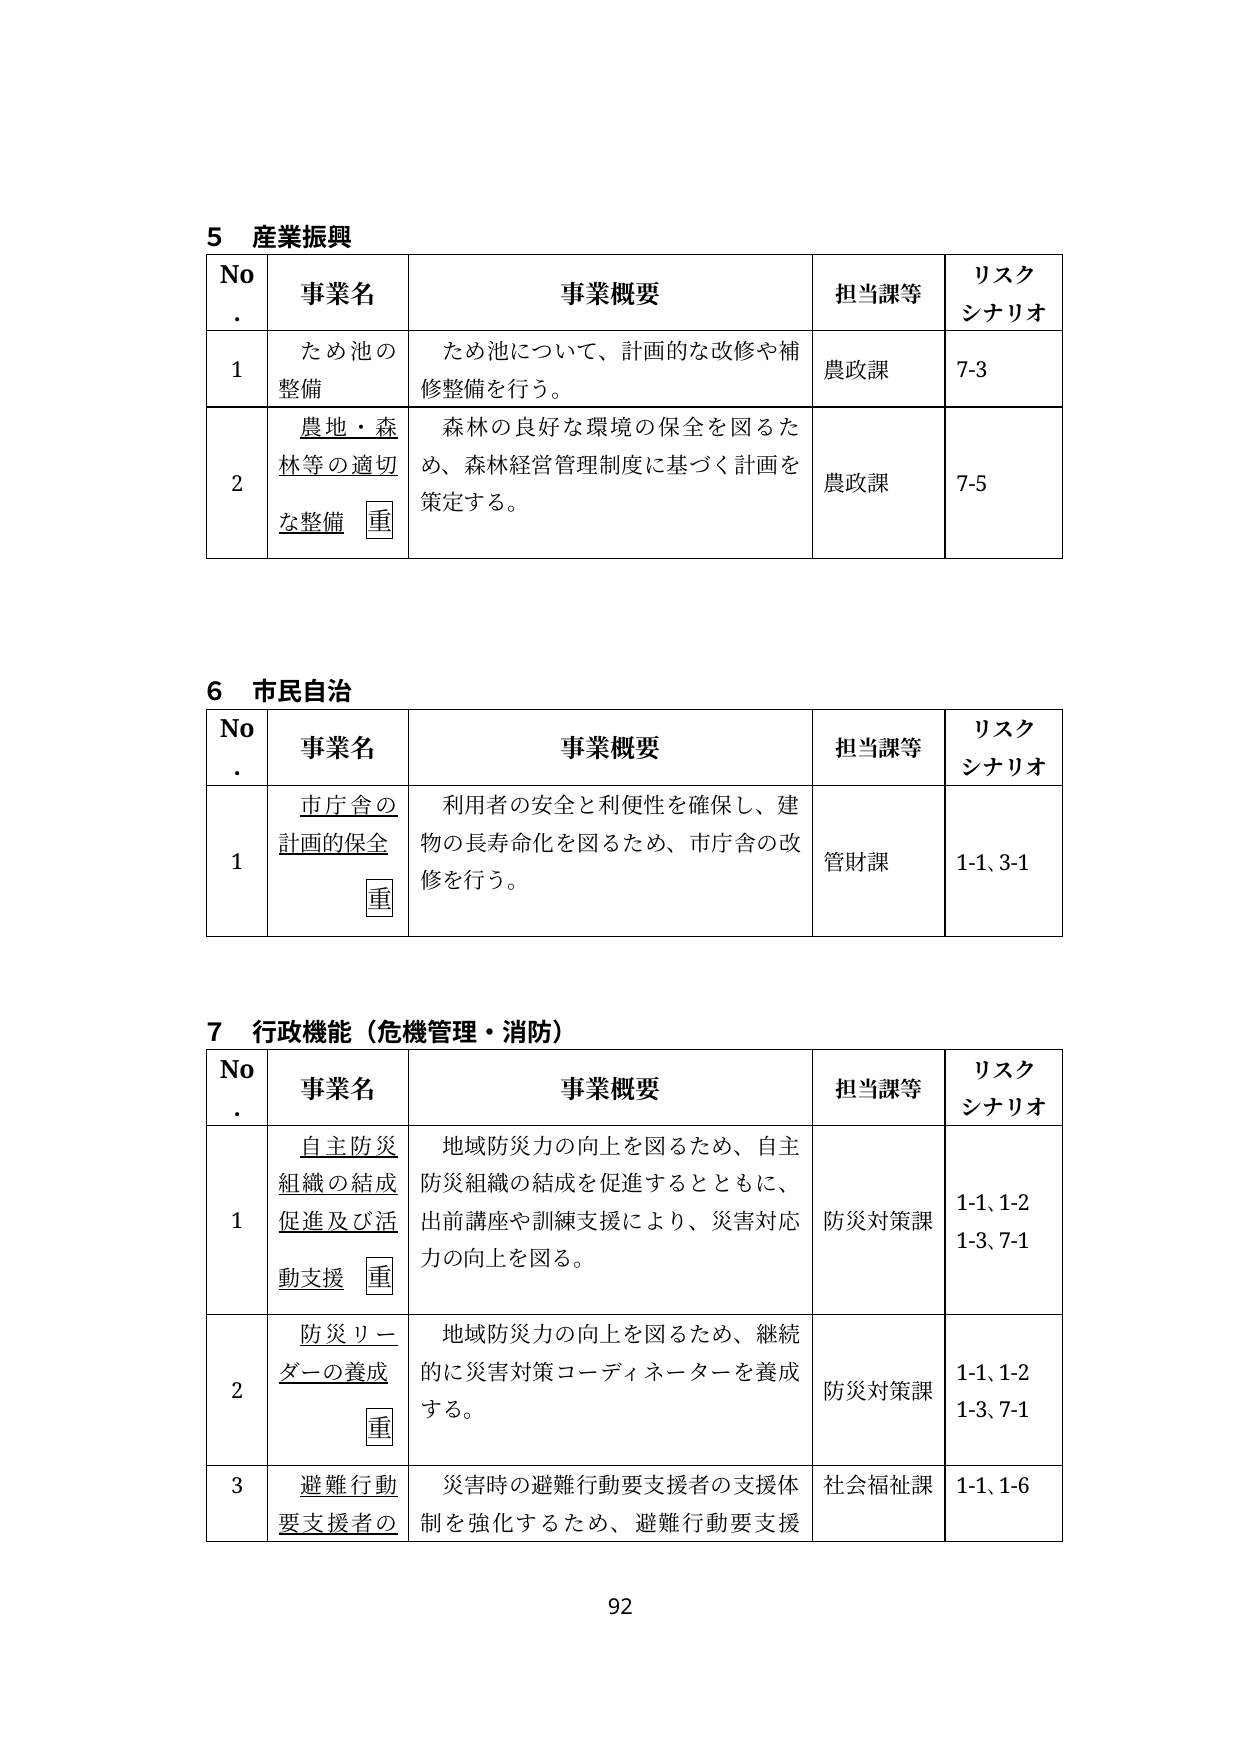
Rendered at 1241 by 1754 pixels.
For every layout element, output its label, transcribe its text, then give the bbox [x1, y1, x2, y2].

table_cell 防災リーダーの養成 重 [268, 1315, 408, 1465]
table_header 担当課等 [813, 710, 944, 784]
table_cell 社会福祉課 [813, 1466, 944, 1541]
table_header 事業概要 [409, 710, 812, 784]
table_header 事業名 [268, 710, 408, 784]
table_cell 3 [207, 1466, 267, 1541]
text ５ 産業振興 [177, 217, 1063, 254]
table_cell 7-5 [946, 408, 1062, 557]
table_header リスク シナリオ [946, 710, 1062, 784]
table_header No. [207, 255, 267, 330]
table_header No. [207, 710, 267, 784]
table_header 事業概要 [409, 255, 812, 330]
table_cell 農政課 [813, 331, 944, 406]
table_header リスク シナリオ [946, 1050, 1062, 1125]
table_cell 避難行動要支援者の支援体制の強化 重 [268, 1466, 408, 1541]
table_cell 1-1､1-2 1-3､7-1 [946, 1126, 1062, 1314]
table_cell ため池の整備 [268, 331, 408, 406]
table_cell 1-1､3-1 [946, 786, 1062, 936]
table_header リスク シナリオ [946, 255, 1062, 330]
table_header 事業概要 [409, 1050, 812, 1125]
table_cell 森林の良好な環境の保全を図るため、森林経営管理制度に基づく計画を策定する。 [409, 408, 812, 557]
table_cell 防災対策課 [813, 1315, 944, 1465]
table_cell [409, 1466, 812, 1541]
table_cell 1-1､1-6 [946, 1466, 1062, 1541]
table_cell 農政課 [813, 408, 944, 557]
table_cell 2 [207, 1315, 267, 1465]
table_header 事業名 [268, 1050, 408, 1125]
table_cell 1 [207, 786, 267, 936]
table_header 事業名 [268, 255, 408, 330]
table_cell 農地・森林等の適切な整備 重 [268, 408, 408, 557]
table_cell 1 [207, 331, 267, 406]
table_cell 1 [207, 1126, 267, 1314]
table_cell 7-3 [946, 331, 1062, 406]
table_header No. [207, 1050, 267, 1125]
table_cell 地域防災力の向上を図るため、自主防災組織の結成を促進するとともに、 出前講座や訓練支援により、災害対応力の向上を図る。 [409, 1126, 812, 1314]
table_cell 1-1､1-2 1-3､7-1 [946, 1315, 1062, 1465]
text ６ 市民自治 [177, 671, 1063, 708]
table_cell 防災対策課 [813, 1126, 944, 1314]
table_cell 利用者の安全と利便性を確保し、建物の長寿命化を図るため、市庁舎の改修を行う。 [409, 786, 812, 936]
table_cell 市庁舎の計画的保全 重 [268, 786, 408, 936]
table_header 担当課等 [813, 1050, 944, 1125]
table_cell ため池について、計画的な改修や補修整備を行う。 [409, 331, 812, 406]
table_header 担当課等 [813, 255, 944, 330]
text ７ 行政機能（危機管理・消防） [177, 1012, 1063, 1049]
table_cell 自主防災組織の結成促進及び活動支援 重 [268, 1126, 408, 1314]
table_cell 地域防災力の向上を図るため、継続的に災害対策コーディネーターを養成する。 [409, 1315, 812, 1465]
table_cell 管財課 [813, 786, 944, 936]
table_cell 2 [207, 408, 267, 557]
